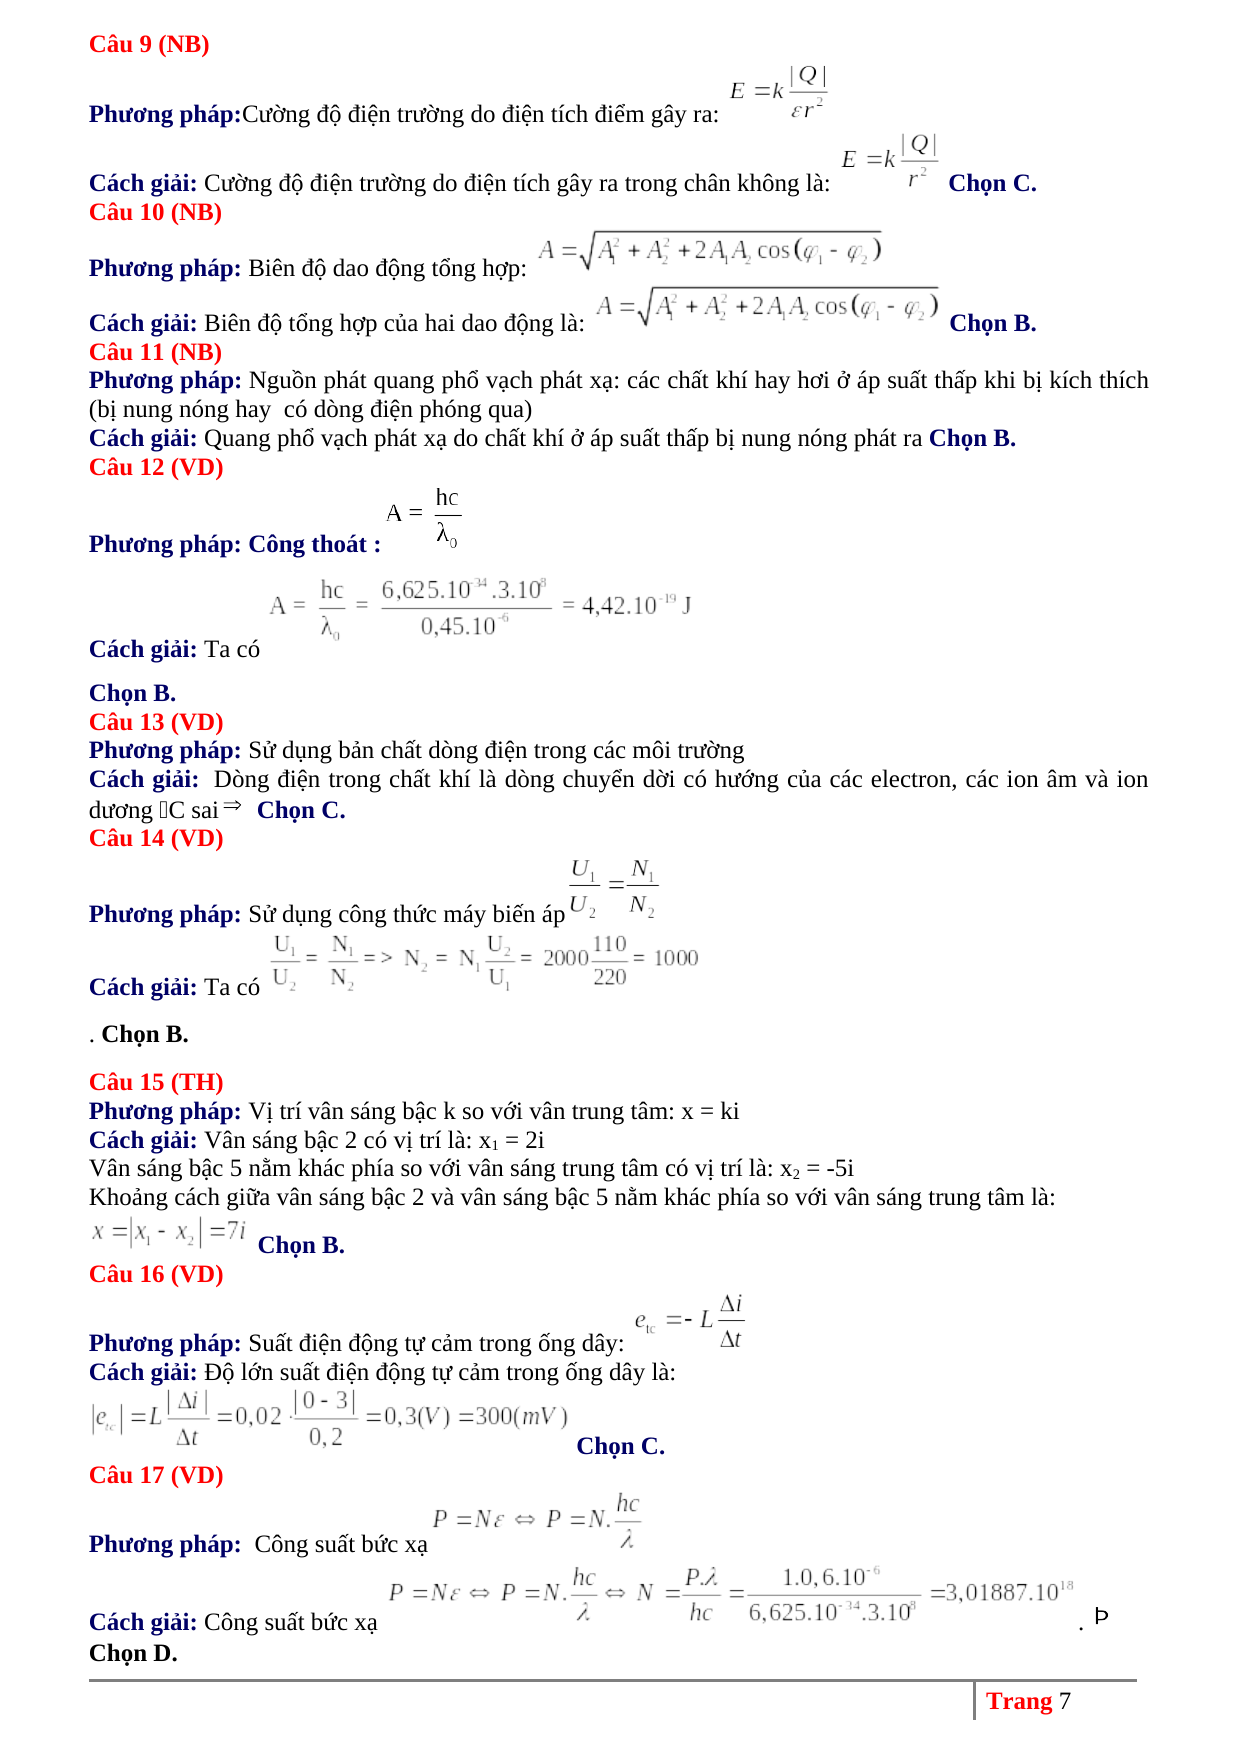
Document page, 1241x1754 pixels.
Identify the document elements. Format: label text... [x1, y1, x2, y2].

text Phương pháp: Nguồn phát quang phổ vạch phát xạ: các chất khí hay hơi ở áp suất thấp khi bị kích thích (bị nung nóng hay có dòng điện phóng qua) [89, 366, 1152, 423]
text . Chọn B. [89, 1019, 1152, 1048]
text Vân sáng bậc 5 nằm khác phía so với vân sáng trung tâm có vị trí là: x2 = -5i [89, 1153, 961, 1182]
text Phương pháp: Sử dụng công thức máy biến áp [89, 852, 1152, 928]
text Cách giải: Công suất bức xạ . Chọn D. [89, 1558, 1152, 1666]
text Phương pháp: Vị trí vân sáng bậc k so với vân trung tâm: x = ki [89, 1096, 1152, 1125]
text Câu 17 (VD) [89, 1460, 1152, 1488]
text Cách giải: Biên độ tổng hợp của hai dao động là: Chọn B. [89, 281, 1152, 337]
text Cách giải: Vân sáng bậc 2 có vị trí là: x1 = 2i [89, 1125, 1152, 1153]
text Câu 9 (NB) [89, 29, 1152, 58]
text Câu 10 (NB) [89, 197, 1152, 226]
text Khoảng cách giữa vân sáng bậc 2 và vân sáng bậc 5 nằm khác phía so với vân sáng trung tâm là: [89, 1182, 1152, 1211]
text Chọn C. [89, 1386, 1152, 1460]
text Cách giải: Quang phổ vạch phát xạ do chất khí ở áp suất thấp bị nung nóng phát ra Chọn B. [89, 423, 1152, 452]
text Phương pháp: Sử dụng bản chất dòng điện trong các môi trường [89, 736, 1152, 764]
text Cách giải: Cường độ điện trường do điện tích gây ra trong chân không là: Chọn C. [89, 128, 1152, 197]
text Phương pháp:Cường độ điện trường do điện tích điểm gây ra: [89, 58, 1152, 128]
text Chọn B. [89, 678, 1024, 707]
text Phương pháp: Suất điện động tự cảm trong ống dây: [89, 1287, 1152, 1357]
text Phương pháp: Công suất bức xạ [89, 1488, 1152, 1558]
text Câu 16 (VD) [89, 1259, 1152, 1287]
text Cách giải: Ta có [89, 570, 1152, 663]
text Cách giải: Dòng điện trong chất khí là dòng chuyển dời có hướng của các electron, các ion âm và ion dương C sai Chọn C. [89, 764, 1152, 823]
text Cách giải: Ta có [89, 928, 1152, 1001]
text Câu 14 (VD) [89, 823, 1152, 852]
text Chọn B. [89, 1211, 1152, 1259]
text Câu 13 (VD) [89, 707, 1152, 736]
text Cách giải: Độ lớn suất điện động tự cảm trong ống dây là: [89, 1357, 1152, 1386]
text Phương pháp: Biên độ dao động tổng hợp: [89, 226, 1152, 281]
text Câu 12 (VD) [89, 452, 1152, 481]
text Câu 15 (TH) [89, 1067, 1152, 1096]
text Câu 11 (NB) [89, 337, 1152, 366]
text Phương pháp: Công thoát : [89, 481, 1152, 558]
